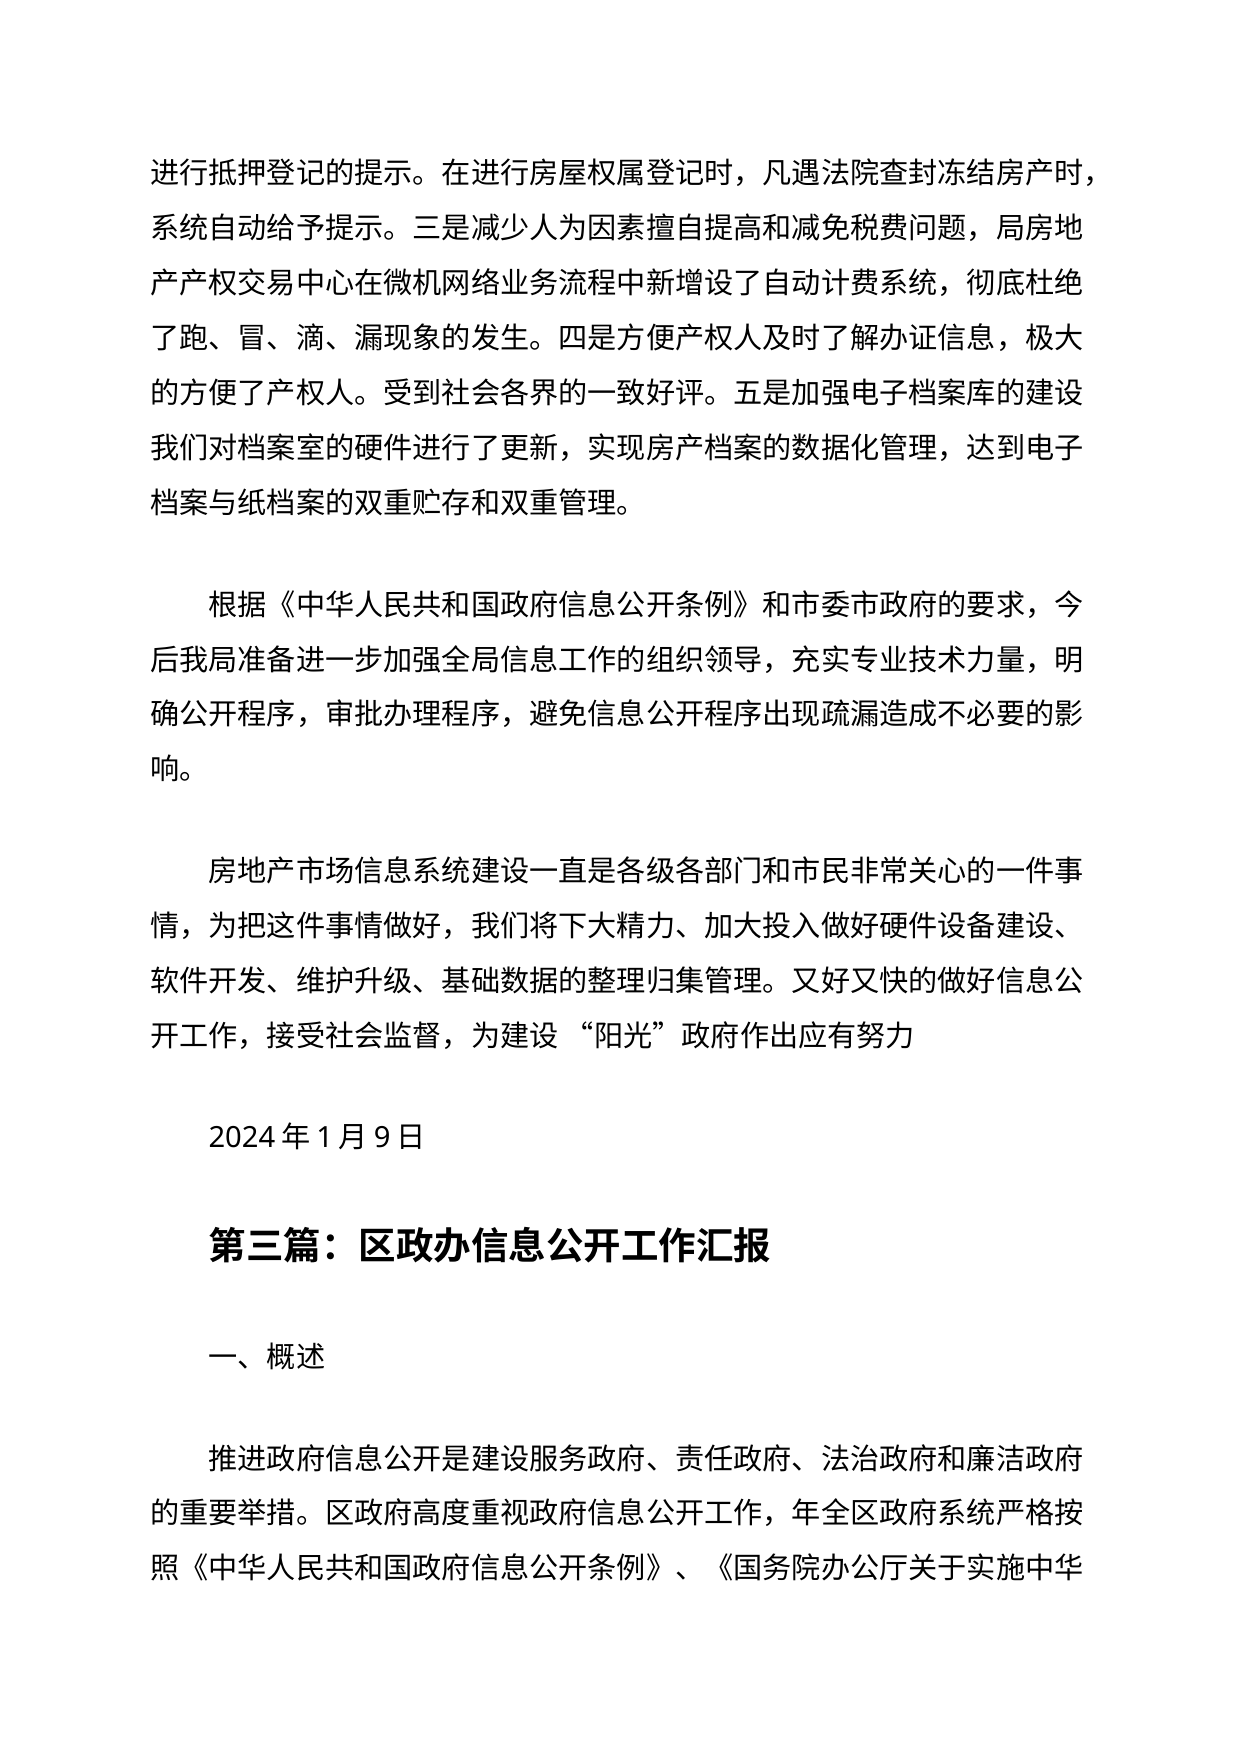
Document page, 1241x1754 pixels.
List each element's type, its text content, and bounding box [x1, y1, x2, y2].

text 根据《中华人民共和国政府信息公开条例》和市委市政府的要求，今后我局准备进一步加强全局信息工作的组织领导，充实专业技术力量，明确公开程序，审批办理程序，避免信息公开程序出现疏漏造成不必要的影响。 [150, 581, 1090, 788]
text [150, 1435, 1090, 1587]
text 2024年1月9日 [150, 1114, 1090, 1156]
text 房地产市场信息系统建设一直是各级各部门和市民非常关心的一件事情，为把这件事情做好，我们将下大精力、加大投入做好硬件设备建设、软件开发、维护升级、基础数据的整理归集管理。又好又快的做好信息公开工作，接受社会监督，为建设 “阳光”政府作出应有努力 [150, 848, 1090, 1054]
text 第三篇：区政办信息公开工作汇报 [150, 1216, 1090, 1270]
text 一、概述 [150, 1333, 1090, 1376]
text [150, 150, 1090, 522]
